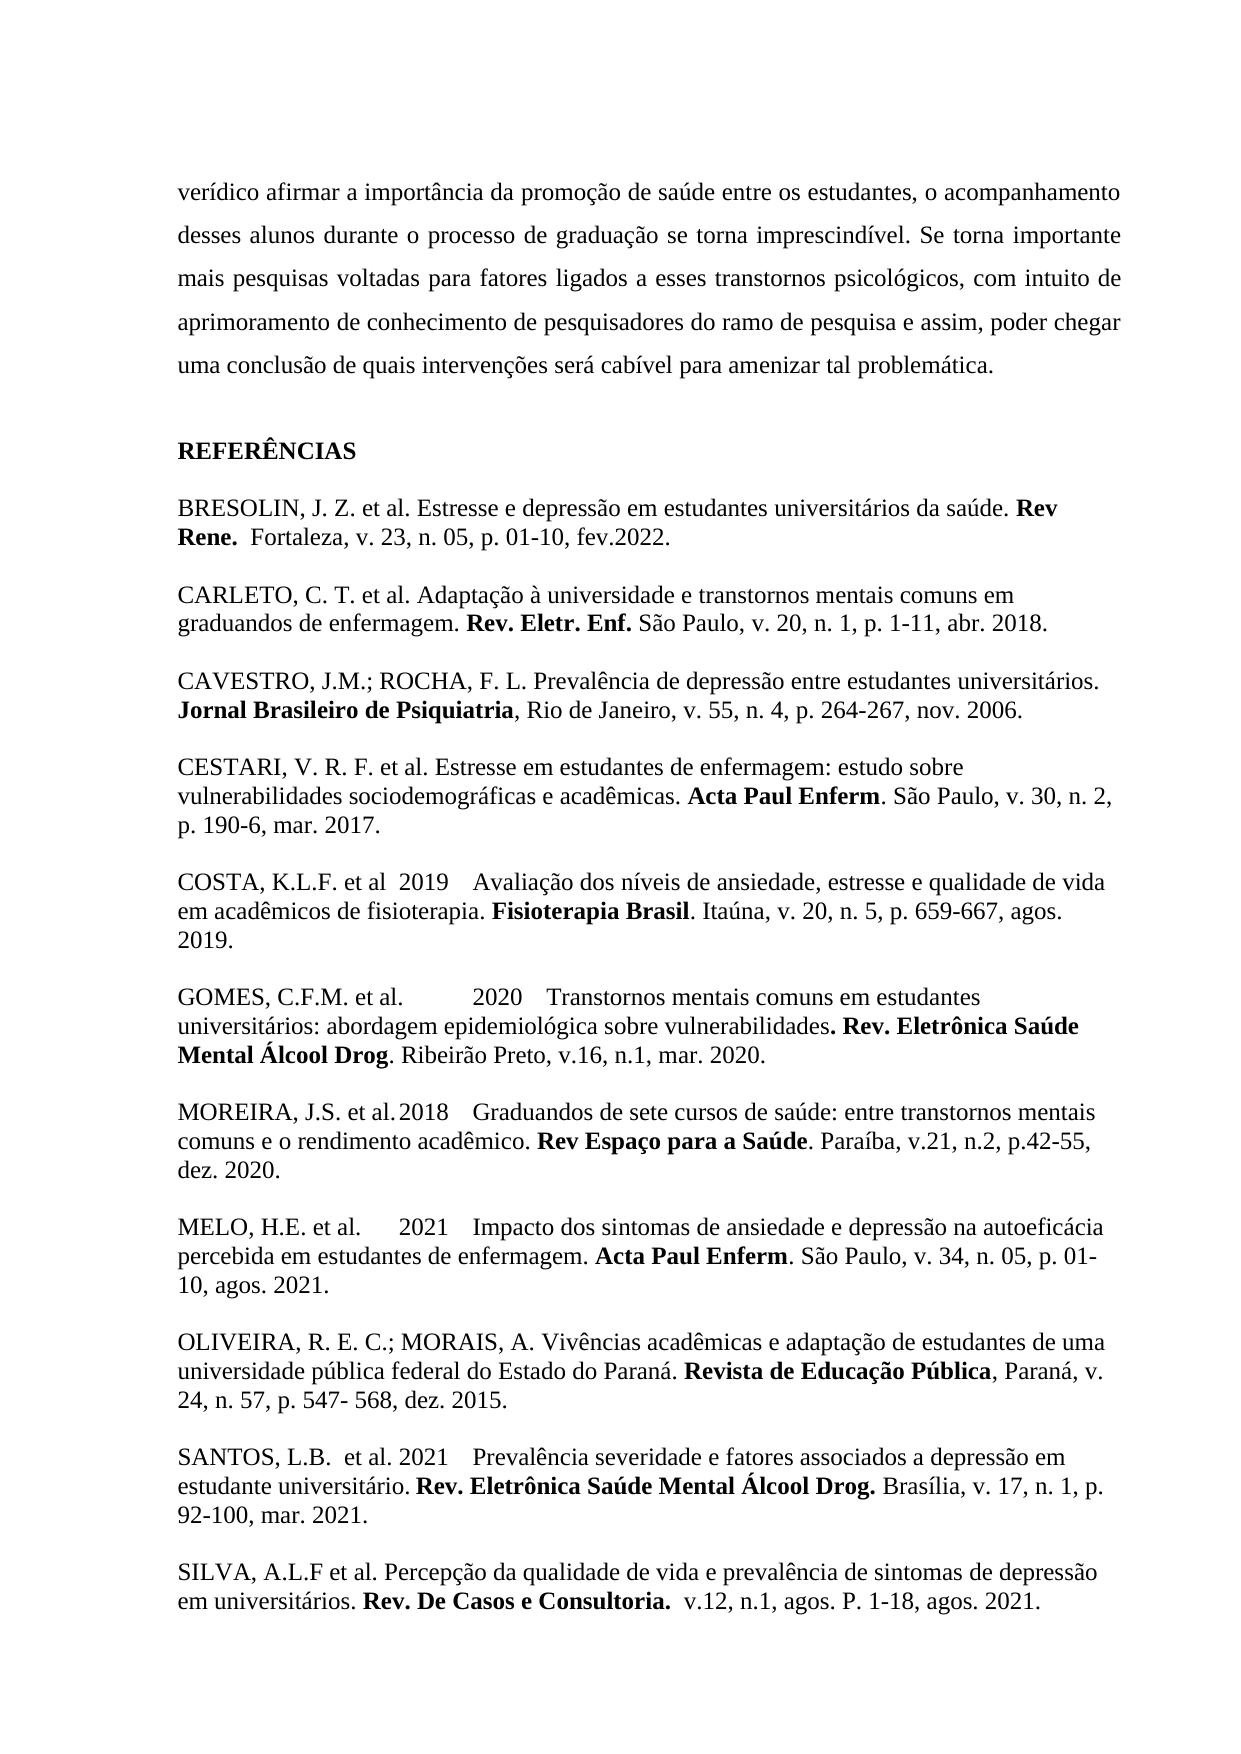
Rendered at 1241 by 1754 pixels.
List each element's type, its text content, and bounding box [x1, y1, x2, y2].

text GOMES, C.F.M. et al. 2020 Transtornos mentais comuns em estudantes universitários: abordagem epidemiológica sobre vulnerabilidades. Rev. Eletrônica Saúde Mental Álcool Drog. Ribeirão Preto, v.16, n.1, mar. 2020. [177, 982, 1122, 1068]
text MELO, H.E. et al. 2021 Impacto dos sintomas de ansiedade e depressão na autoeficácia percebida em estudantes de enfermagem. Acta Paul Enferm. São Paulo, v. 34, n. 05, p. 01-10, agos. 2021. [177, 1212, 1122, 1298]
text MOREIRA, J.S. et al. 2018 Graduandos de sete cursos de saúde: entre transtornos mentais comuns e o rendimento acadêmico. Rev Espaço para a Saúde. Paraíba, v.21, n.2, p.42-55, dez. 2020. [177, 1097, 1122, 1183]
text OLIVEIRA, R. E. C.; MORAIS, A. Vivências acadêmicas e adaptação de estudantes de uma universidade pública federal do Estado do Paraná. Revista de Educação Pública, Paraná, v. 24, n. 57, p. 547- 568, dez. 2015. [177, 1327, 1122, 1413]
text REFERÊNCIAS [177, 436, 1122, 465]
text SANTOS, L.B. et al. 2021 Prevalência severidade e fatores associados a depressão em estudante universitário. Rev. Eletrônica Saúde Mental Álcool Drog. Brasília, v. 17, n. 1, p. 92-100, mar. 2021. [177, 1442, 1122, 1529]
text BRESOLIN, J. Z. et al. Estresse e depressão em estudantes universitários da saúde. Rev Rene. Fortaleza, v. 23, n. 05, p. 01-10, fev.2022. [177, 493, 1122, 551]
text SILVA, A.L.F et al. Percepção da qualidade de vida e prevalência de sintomas de depressão em universitários. Rev. De Casos e Consultoria. v.12, n.1, agos. P. 1-18, agos. 2021. [177, 1557, 1122, 1615]
text CARLETO, C. T. et al. Adaptação à universidade e transtornos mentais comuns em graduandos de enfermagem. Rev. Eletr. Enf. São Paulo, v. 20, n. 1, p. 1-11, abr. 2018. [177, 580, 1122, 637]
text CESTARI, V. R. F. et al. Estresse em estudantes de enfermagem: estudo sobre vulnerabilidades sociodemográficas e acadêmicas. Acta Paul Enferm. São Paulo, v. 30, n. 2, p. 190-6, mar. 2017. [177, 752, 1122, 838]
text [177, 177, 1122, 378]
text CAVESTRO, J.M.; ROCHA, F. L. Prevalência de depressão entre estudantes universitários. Jornal Brasileiro de Psiquiatria, Rio de Janeiro, v. 55, n. 4, p. 264-267, nov. 2006. [177, 666, 1122, 723]
text COSTA, K.L.F. et al 2019 Avaliação dos níveis de ansiedade, estresse e qualidade de vida em acadêmicos de fisioterapia. Fisioterapia Brasil. Itaúna, v. 20, n. 5, p. 659-667, agos. 2019. [177, 867, 1122, 953]
